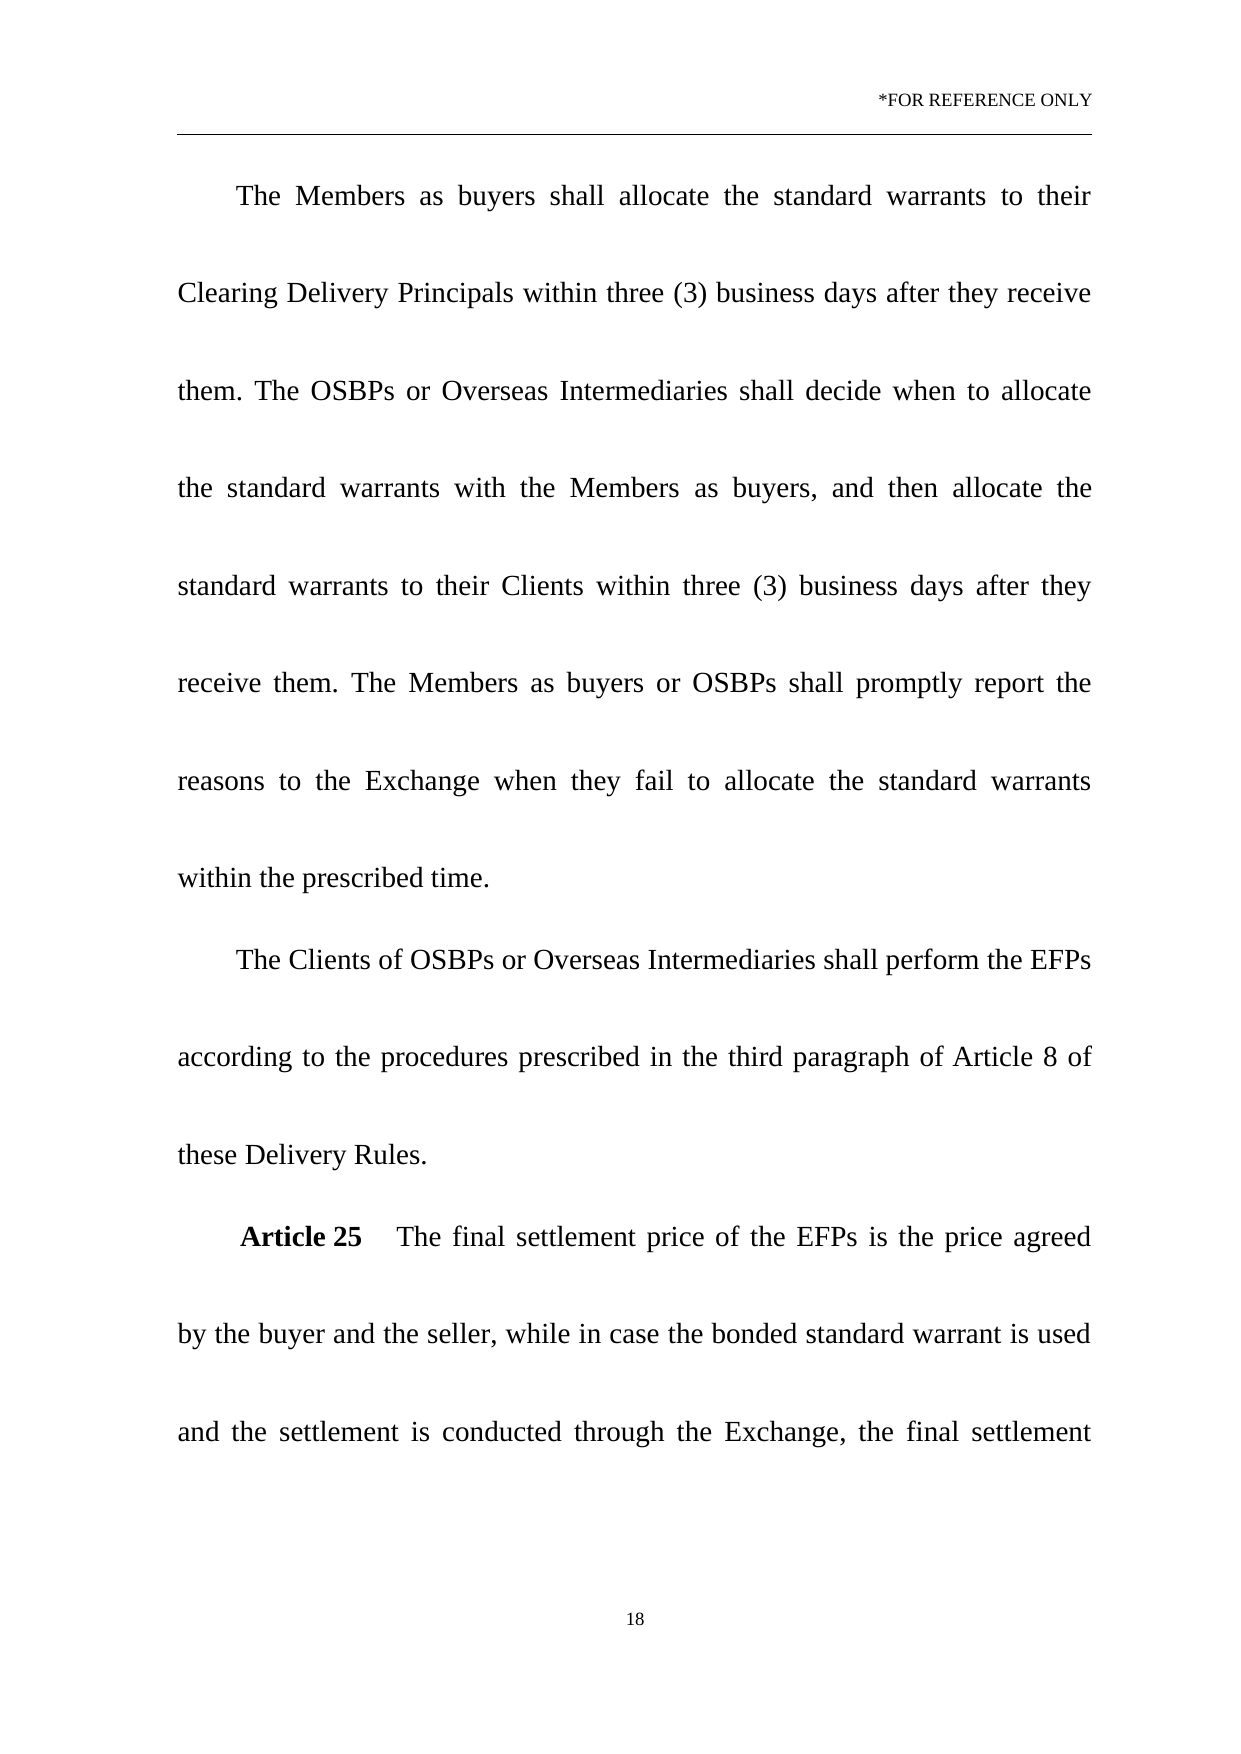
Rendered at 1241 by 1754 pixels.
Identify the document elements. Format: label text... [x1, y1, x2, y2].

text The Clients of OSBPs or Overseas Intermediaries shall perform the EFPs according to the procedures prescribed in the third paragraph of Article 8 of these Delivery Rules. [177, 926, 1092, 1186]
text The Members as buyers shall allocate the standard warrants to their Clearing Delivery Principals within three (3) business days after they receive them. The OSBPs or Overseas Intermediaries shall decide when to allocate the standard warrants with the Members as buyers, and then allocate the standard warrants to their Clients within three (3) business days after they receive them. The Members as buyers or OSBPs shall promptly report the reasons to the Exchange when they fail to allocate the standard warrants within the prescribed time. [177, 162, 1092, 909]
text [177, 1203, 1092, 1463]
